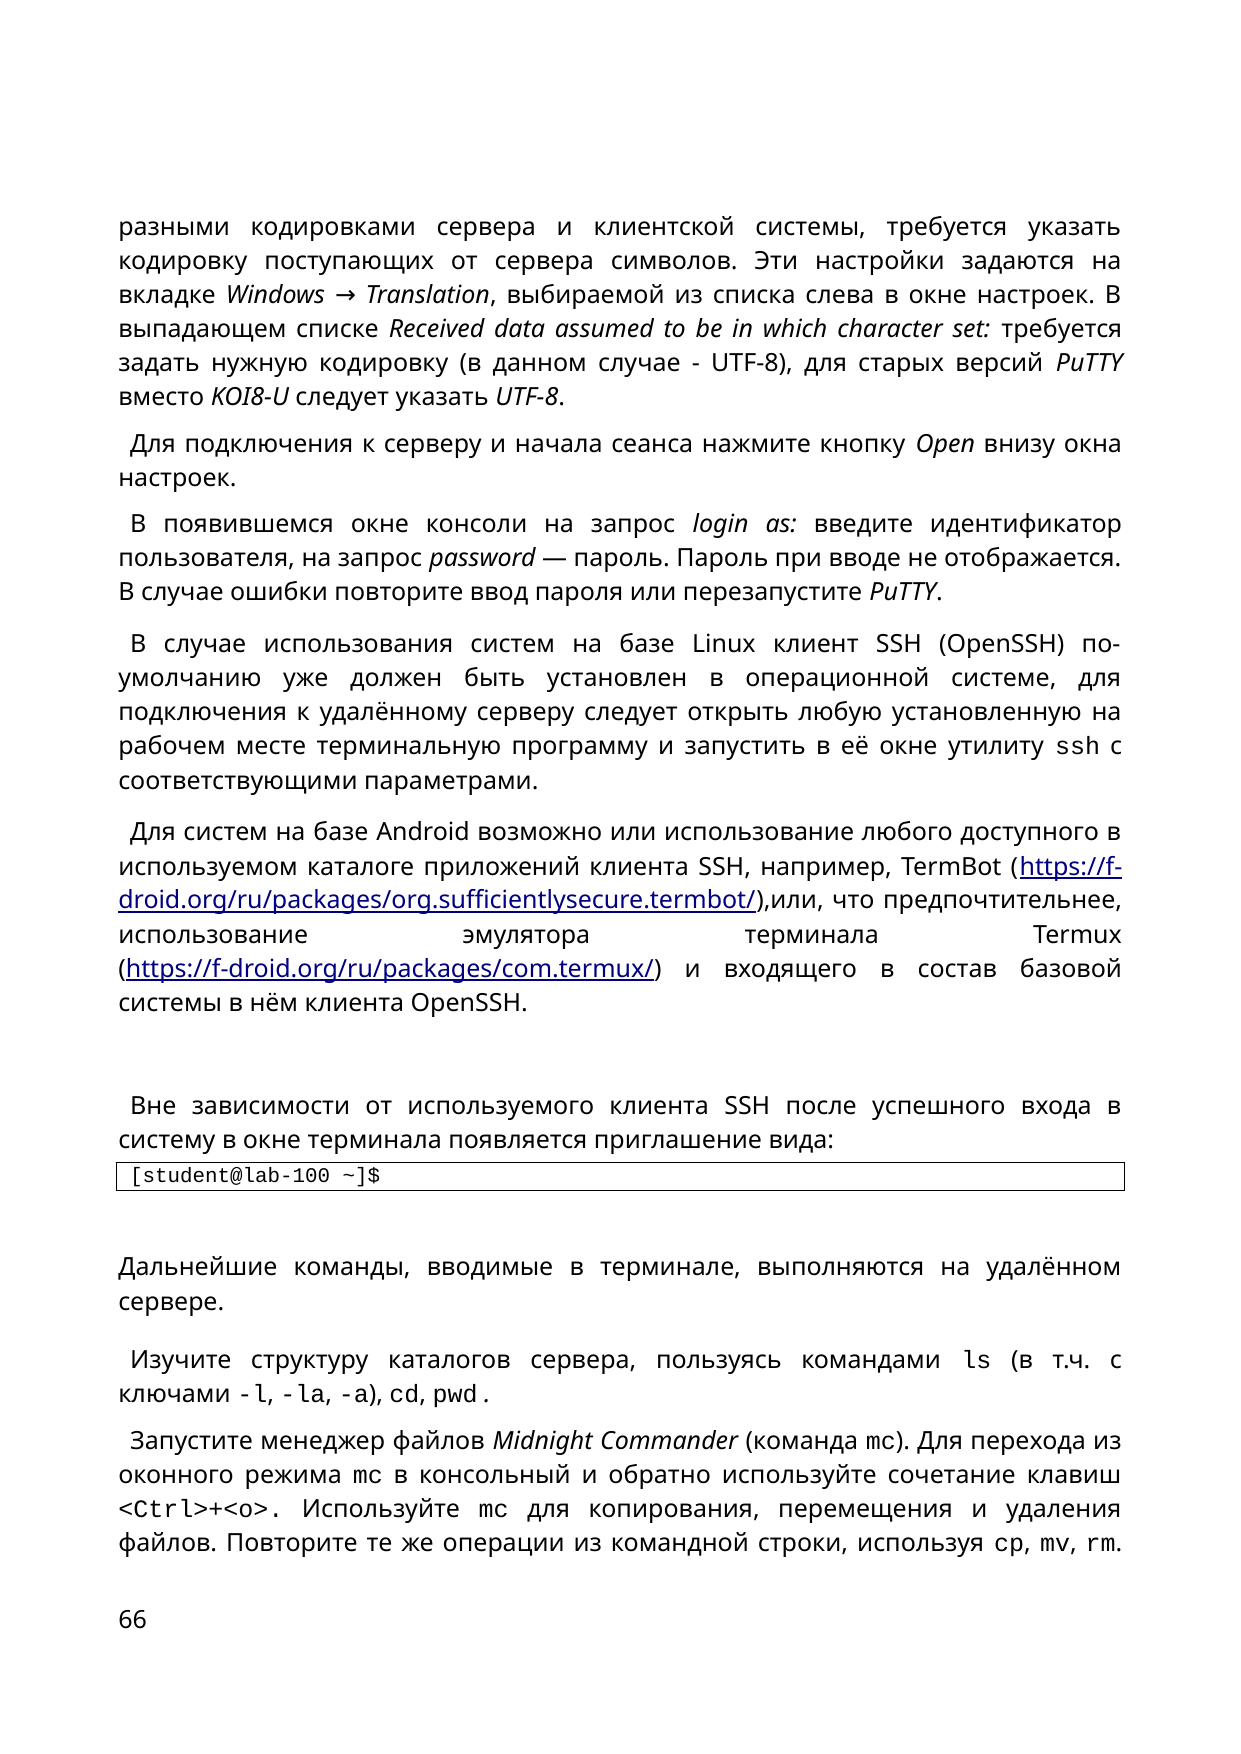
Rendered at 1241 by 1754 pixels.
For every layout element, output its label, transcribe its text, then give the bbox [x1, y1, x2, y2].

text В появившемся окне консоли на запрос login as: введите идентификатор пользователя, на запрос password — пароль. Пароль при вводе не отображается. В случае ошибки повторите ввод пароля или перезапустите PuTTY. [118, 506, 1122, 608]
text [118, 1422, 1122, 1559]
text Дальнейшие команды, вводимые в терминале, выполняются на удалённом сервере. [118, 1215, 1122, 1317]
text [student@lab-100 ~]$ [117, 1163, 1124, 1190]
text В случае использования систем на базе Linux клиент SSH (OpenSSH) по-умолчанию уже должен быть установлен в операционной системе, для подключения к удалённому серверу следует открыть любую установленную на рабочем месте терминальную программу и запустить в её окне утилиту ssh с соответствующими параметрами. [118, 626, 1122, 796]
text Для систем на базе Android возможно или использование любого доступного в используемом каталоге приложений клиента SSH, например, TermBot (https://f-droid.org/ru/packages/org.sufficientlysecure.termbot/),или, что предпочтительнее, использование эмулятора терминала Termux (https://f-droid.org/ru/packages/com.termux/) и входящего в состав базовой системы в нём клиента OpenSSH. [118, 814, 1122, 1018]
text Вне зависимости от используемого клиента SSH после успешного входа в систему в окне терминала появляется приглашение вида: [118, 1088, 1122, 1156]
text Для подключения к серверу и начала сеанса нажмите кнопку Open внизу окна настроек. [118, 425, 1122, 493]
text Изучите структуру каталогов сервера, пользуясь командами ls (в т.ч. с ключами -l, -la, -a), cd, pwd . [118, 1341, 1122, 1410]
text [118, 208, 1122, 413]
